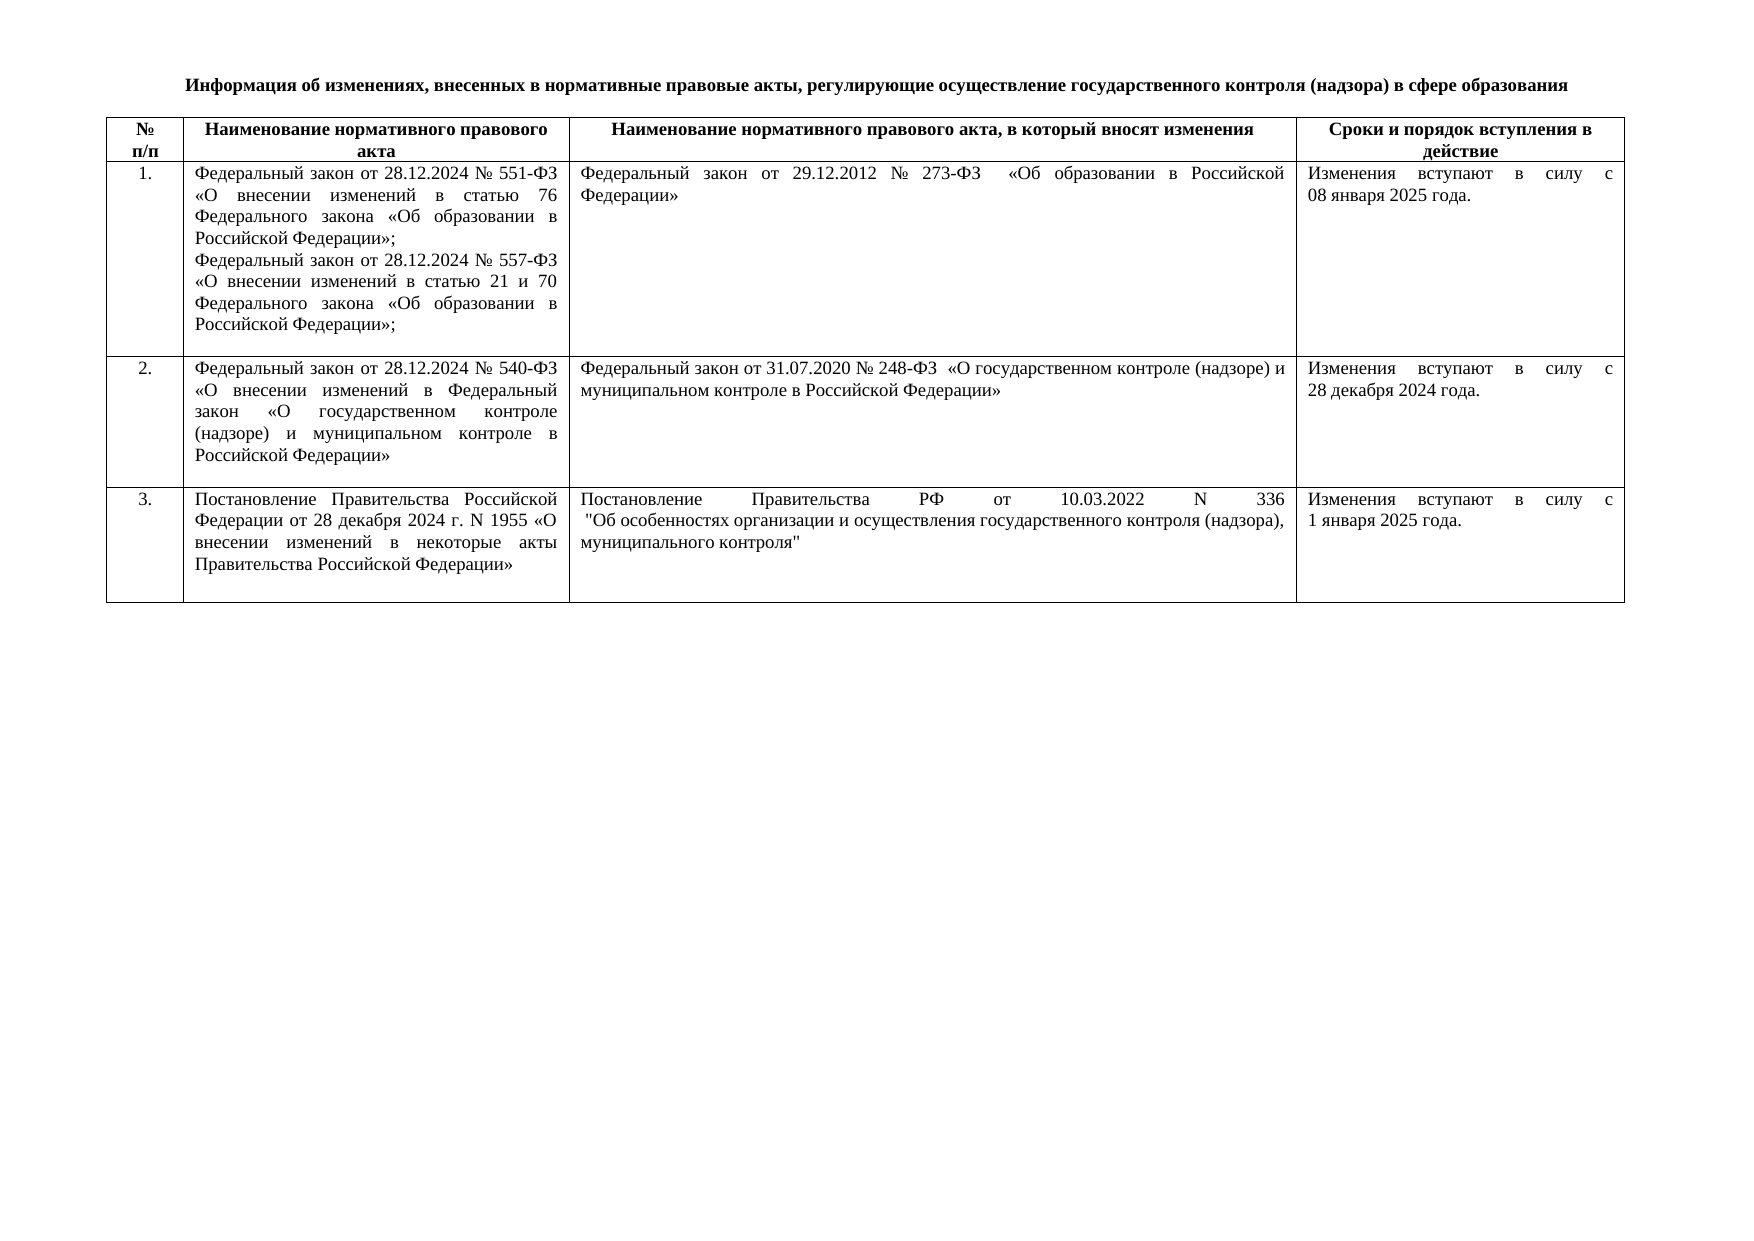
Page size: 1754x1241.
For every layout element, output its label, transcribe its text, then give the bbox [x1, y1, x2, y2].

table_cell Изменения вступают в силу с 08 января 2025 года. [1297, 162, 1624, 356]
table_cell 1. [107, 162, 183, 356]
table_cell Постановление Правительства Российской Федерации от 28 декабря 2024 г. N 1955 «О внесении изменений в некоторые акты Правительства Российской Федерации» [184, 488, 569, 602]
table_header Наименование нормативного правового акта [184, 118, 569, 161]
table_cell Постановление Правительства РФ от 10.03.2022 N 336 "Об особенностях организации и осуществления государственного контроля (надзора), муниципального контроля" [570, 488, 1296, 602]
table_cell Федеральный закон от 28.12.2024 № 540-ФЗ «О внесении изменений в Федеральный закон «О государственном контроле (надзоре) и муниципальном контроле в Российской Федерации» [184, 357, 569, 487]
table_header Сроки и порядок вступления в действие [1297, 118, 1624, 161]
table_cell Федеральный закон от 29.12.2012 № 273-ФЗ «Об образовании в Российской Федерации» [570, 162, 1296, 356]
text Информация об изменениях, внесенных в нормативные правовые акты, регулирующие осуществление государственного контроля (надзора) в сфере образования [118, 74, 1636, 95]
table_cell Изменения вступают в силу с 1 января 2025 года. [1297, 488, 1624, 602]
table_header Наименование нормативного правового акта, в который вносят изменения [570, 118, 1296, 161]
table_cell 2. [107, 357, 183, 487]
table_cell Федеральный закон от 31.07.2020 № 248-ФЗ «О государственном контроле (надзоре) и муниципальном контроле в Российской Федерации» [570, 357, 1296, 487]
table_cell 3. [107, 488, 183, 602]
table_cell Федеральный закон от 28.12.2024 № 551-ФЗ «О внесении изменений в статью 76 Федерального закона «Об образовании в Российской Федерации»; Федеральный закон от 28.12.2024 № 557-ФЗ «О внесении изменений в статью 21 и 70 Федерального закона «Об образовании в Российской Федерации»; [184, 162, 569, 356]
table_header № п/п [107, 118, 183, 161]
table_cell Изменения вступают в силу с 28 декабря 2024 года. [1297, 357, 1624, 487]
